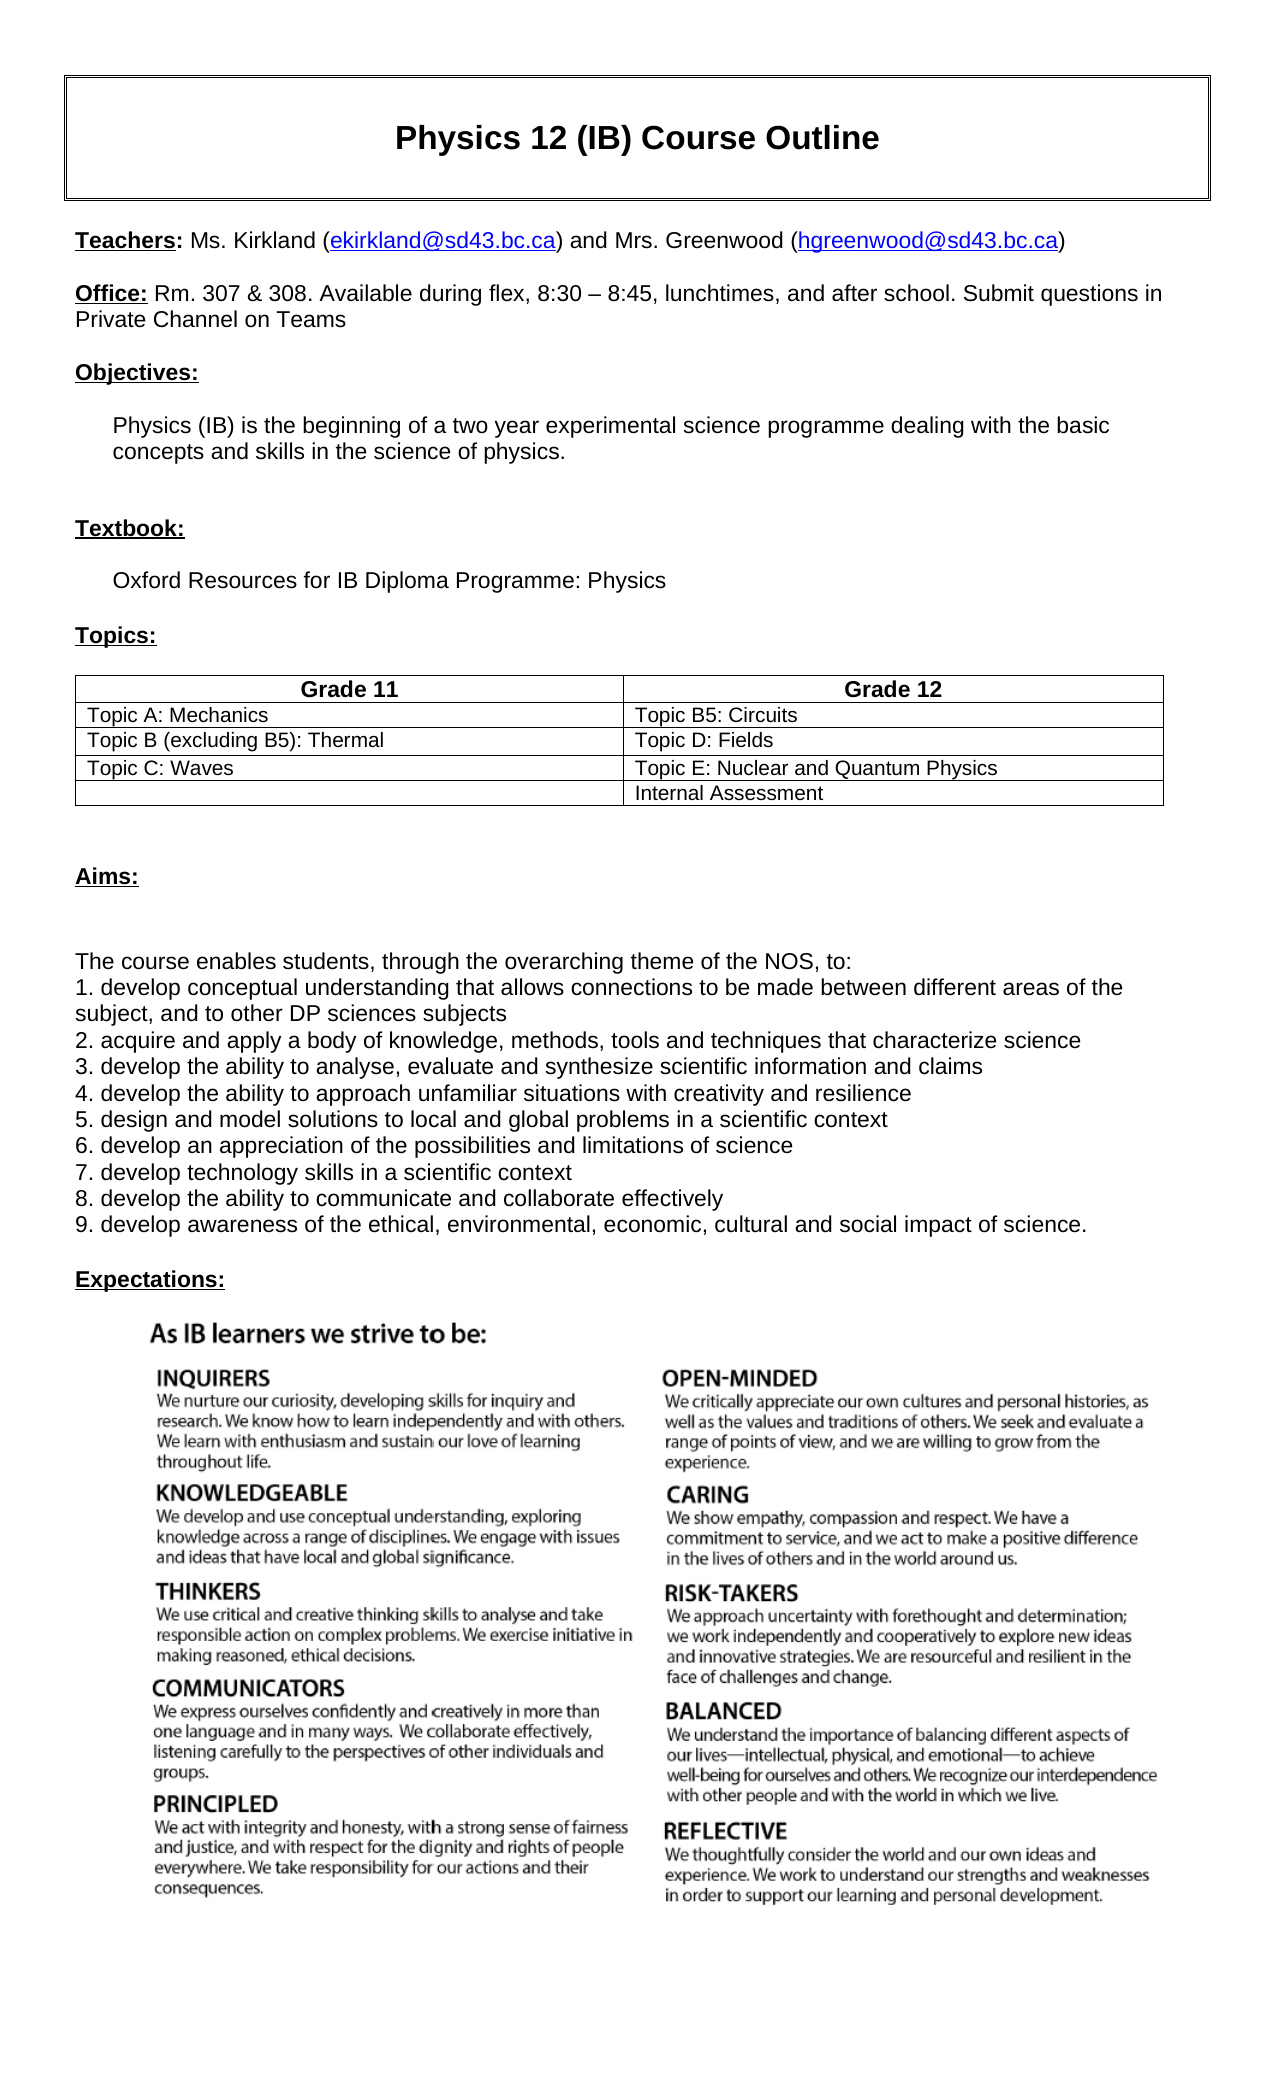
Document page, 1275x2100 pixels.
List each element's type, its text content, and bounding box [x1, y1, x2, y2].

text Expectations: [75, 1266, 1200, 1293]
text Topics: [75, 622, 1200, 648]
text Objectives: [75, 359, 1200, 385]
text 6. develop an appreciation of the possibilities and limitations of science [75, 1132, 1200, 1158]
text 1. develop conceptual understanding that allows connections to be made between different areas of the [75, 974, 1200, 1000]
text 8. develop the ability to communicate and collaborate effectively [75, 1185, 1200, 1211]
table_cell [76, 781, 623, 804]
text subject, and to other DP sciences subjects [75, 1000, 1200, 1027]
table_header Grade 12 [624, 676, 1163, 702]
table_header Grade 11 [76, 676, 623, 702]
text 7. develop technology skills in a scientific context [75, 1158, 1200, 1185]
table_cell Topic B (excluding B5): Thermal [76, 728, 623, 754]
text Teachers: Ms. Kirkland (ekirkland@sd43.bc.ca) and Mrs. Greenwood (hgreenwood@sd43.bc.ca) [75, 227, 1200, 253]
table_cell Topic D: Fields [624, 728, 1163, 754]
table_cell Internal Assessment [624, 781, 1163, 804]
table_cell Topic B5: Circuits [624, 703, 1163, 727]
text Oxford Resources for IB Diploma Programme: Physics [112, 567, 1200, 594]
title Physics 12 (IB) Course Outline [75, 119, 1200, 157]
text 9. develop awareness of the ethical, environmental, economic, cultural and social impact of science. [75, 1211, 1200, 1238]
text Aims: [75, 863, 1200, 890]
text Office: Rm. 307 & 308. Available during flex, 8:30 – 8:45, lunchtimes, and after school. Submit questions in Private Channel on Teams [75, 280, 1200, 332]
text 3. develop the ability to analyse, evaluate and synthesize scientific information and claims [75, 1053, 1200, 1079]
table_cell Topic E: Nuclear and Quantum Physics [624, 756, 1163, 779]
table_cell Topic C: Waves [76, 756, 623, 779]
text 5. design and model solutions to local and global problems in a scientific context [75, 1106, 1200, 1132]
text Physics (IB) is the beginning of a two year experimental science programme dealing with the basic concepts and skills in the science of physics. [112, 412, 1200, 464]
text The course enables students, through the overarching theme of the NOS, to: [75, 948, 1200, 974]
text Textbook: [75, 514, 1200, 541]
text 4. develop the ability to approach unfamiliar situations with creativity and resilience [75, 1079, 1200, 1106]
text 2. acquire and apply a body of knowledge, methods, tools and techniques that characterize science [75, 1027, 1200, 1053]
table_cell Topic A: Mechanics [76, 703, 623, 727]
